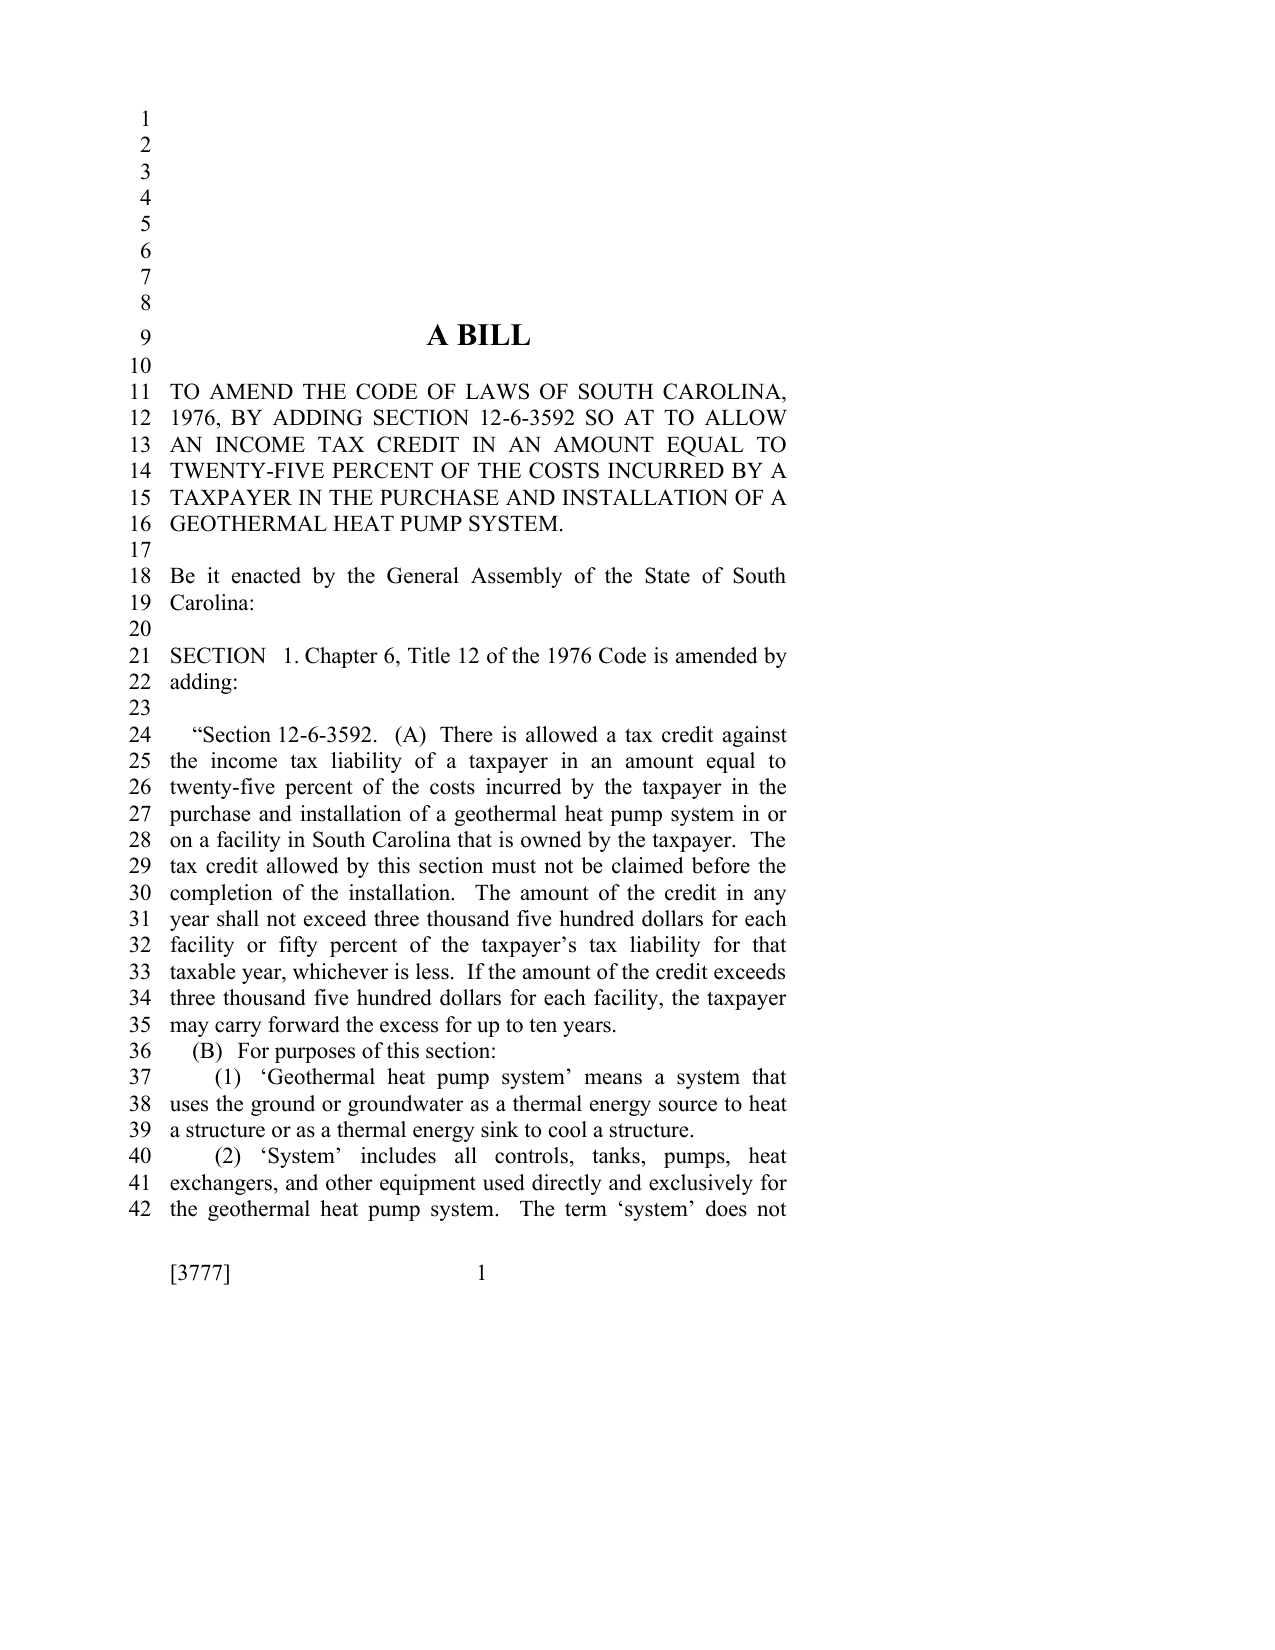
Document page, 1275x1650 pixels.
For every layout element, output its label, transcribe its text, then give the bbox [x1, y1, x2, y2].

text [169, 1142, 787, 1221]
text Be it enacted by the General Assembly of the State of South Carolina: [169, 563, 787, 615]
text A BILL [169, 316, 787, 352]
text SECTION 1. Chapter 6, Title 12 of the 1976 Code is amended by adding: [169, 642, 787, 694]
text (B) For purposes of this section: [169, 1037, 787, 1063]
text “Section 12-6-3592. (A) There is allowed a tax credit against the income tax liability of a taxpayer in an amount equal to twenty-five percent of the costs incurred by the taxpayer in the purchase and installation of a geothermal heat pump system in or on a facility in South Carolina that is owned by the taxpayer. The tax credit allowed by this section must not be claimed before the completion of the installation. The amount of the credit in any year shall not exceed three thousand five hundred dollars for each facility or fifty percent of the taxpayer’s tax liability for that taxable year, whichever is less. If the amount of the credit exceeds three thousand five hundred dollars for each facility, the taxpayer may carry forward the excess for up to ten years. [169, 721, 787, 1037]
text TO AMEND THE CODE OF LAWS OF SOUTH CAROLINA, 1976, BY ADDING SECTION 12-6-3592 SO AT TO ALLOW AN INCOME TAX CREDIT IN AN AMOUNT EQUAL TO TWENTY-FIVE PERCENT OF THE COSTS INCURRED BY A TAXPAYER IN THE PURCHASE AND INSTALLATION OF A GEOTHERMAL HEAT PUMP SYSTEM. [169, 378, 787, 536]
text (1) ‘Geothermal heat pump system’ means a system that uses the ground or groundwater as a thermal energy source to heat a structure or as a thermal energy sink to cool a structure. [169, 1063, 787, 1142]
